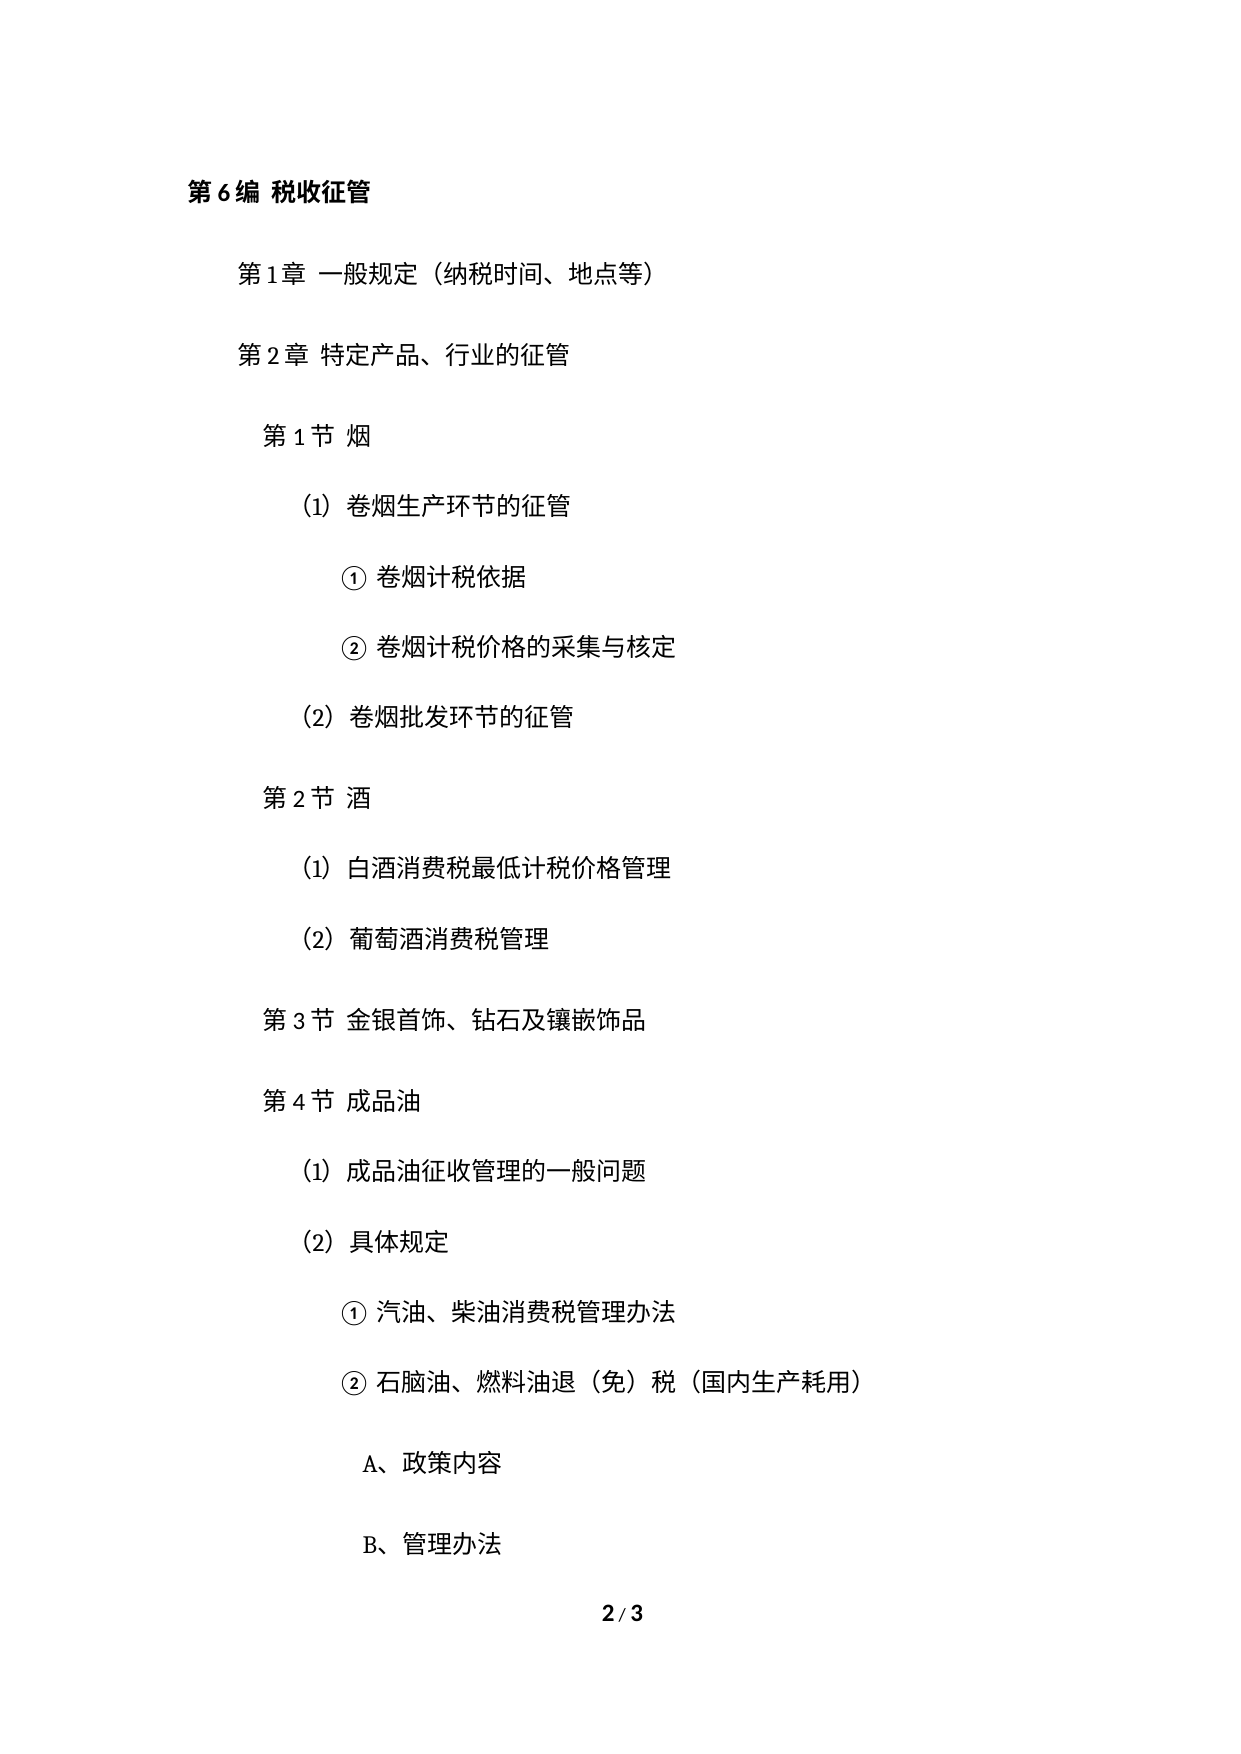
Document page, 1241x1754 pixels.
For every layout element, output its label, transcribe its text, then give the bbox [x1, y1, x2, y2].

subtitle 第3节 金银首饰、钻石及镶嵌饰品 [187, 986, 1053, 1051]
subtitle （2）葡萄酒消费税管理 [187, 905, 1053, 970]
subtitle 第2章 特定产品、行业的征管 [187, 321, 1053, 386]
subtitle （1）卷烟生产环节的征管 [187, 472, 1053, 537]
subtitle 第1节 烟 [187, 402, 1053, 467]
subtitle ②卷烟计税价格的采集与核定 [187, 613, 1053, 678]
subtitle ①卷烟计税依据 [187, 543, 1053, 608]
subtitle 第1章 一般规定（纳税时间、地点等） [187, 240, 1053, 305]
subtitle （1）白酒消费税最低计税价格管理 [187, 834, 1053, 899]
subtitle （2）具体规定 [187, 1208, 1053, 1273]
subtitle 第2节 酒 [187, 764, 1053, 829]
subtitle ①汽油、柴油消费税管理办法 [187, 1278, 1053, 1343]
subtitle （2）卷烟批发环节的征管 [187, 683, 1053, 748]
subtitle A、政策内容 [187, 1429, 1053, 1494]
subtitle （1）成品油征收管理的一般问题 [187, 1137, 1053, 1202]
subtitle 第4节 成品油 [187, 1067, 1053, 1132]
subtitle 第6编 税收征管 [187, 158, 1053, 223]
subtitle ②石脑油、燃料油退（免）税（国内生产耗用） [187, 1348, 1053, 1413]
subtitle B、管理办法 [187, 1511, 1053, 1576]
